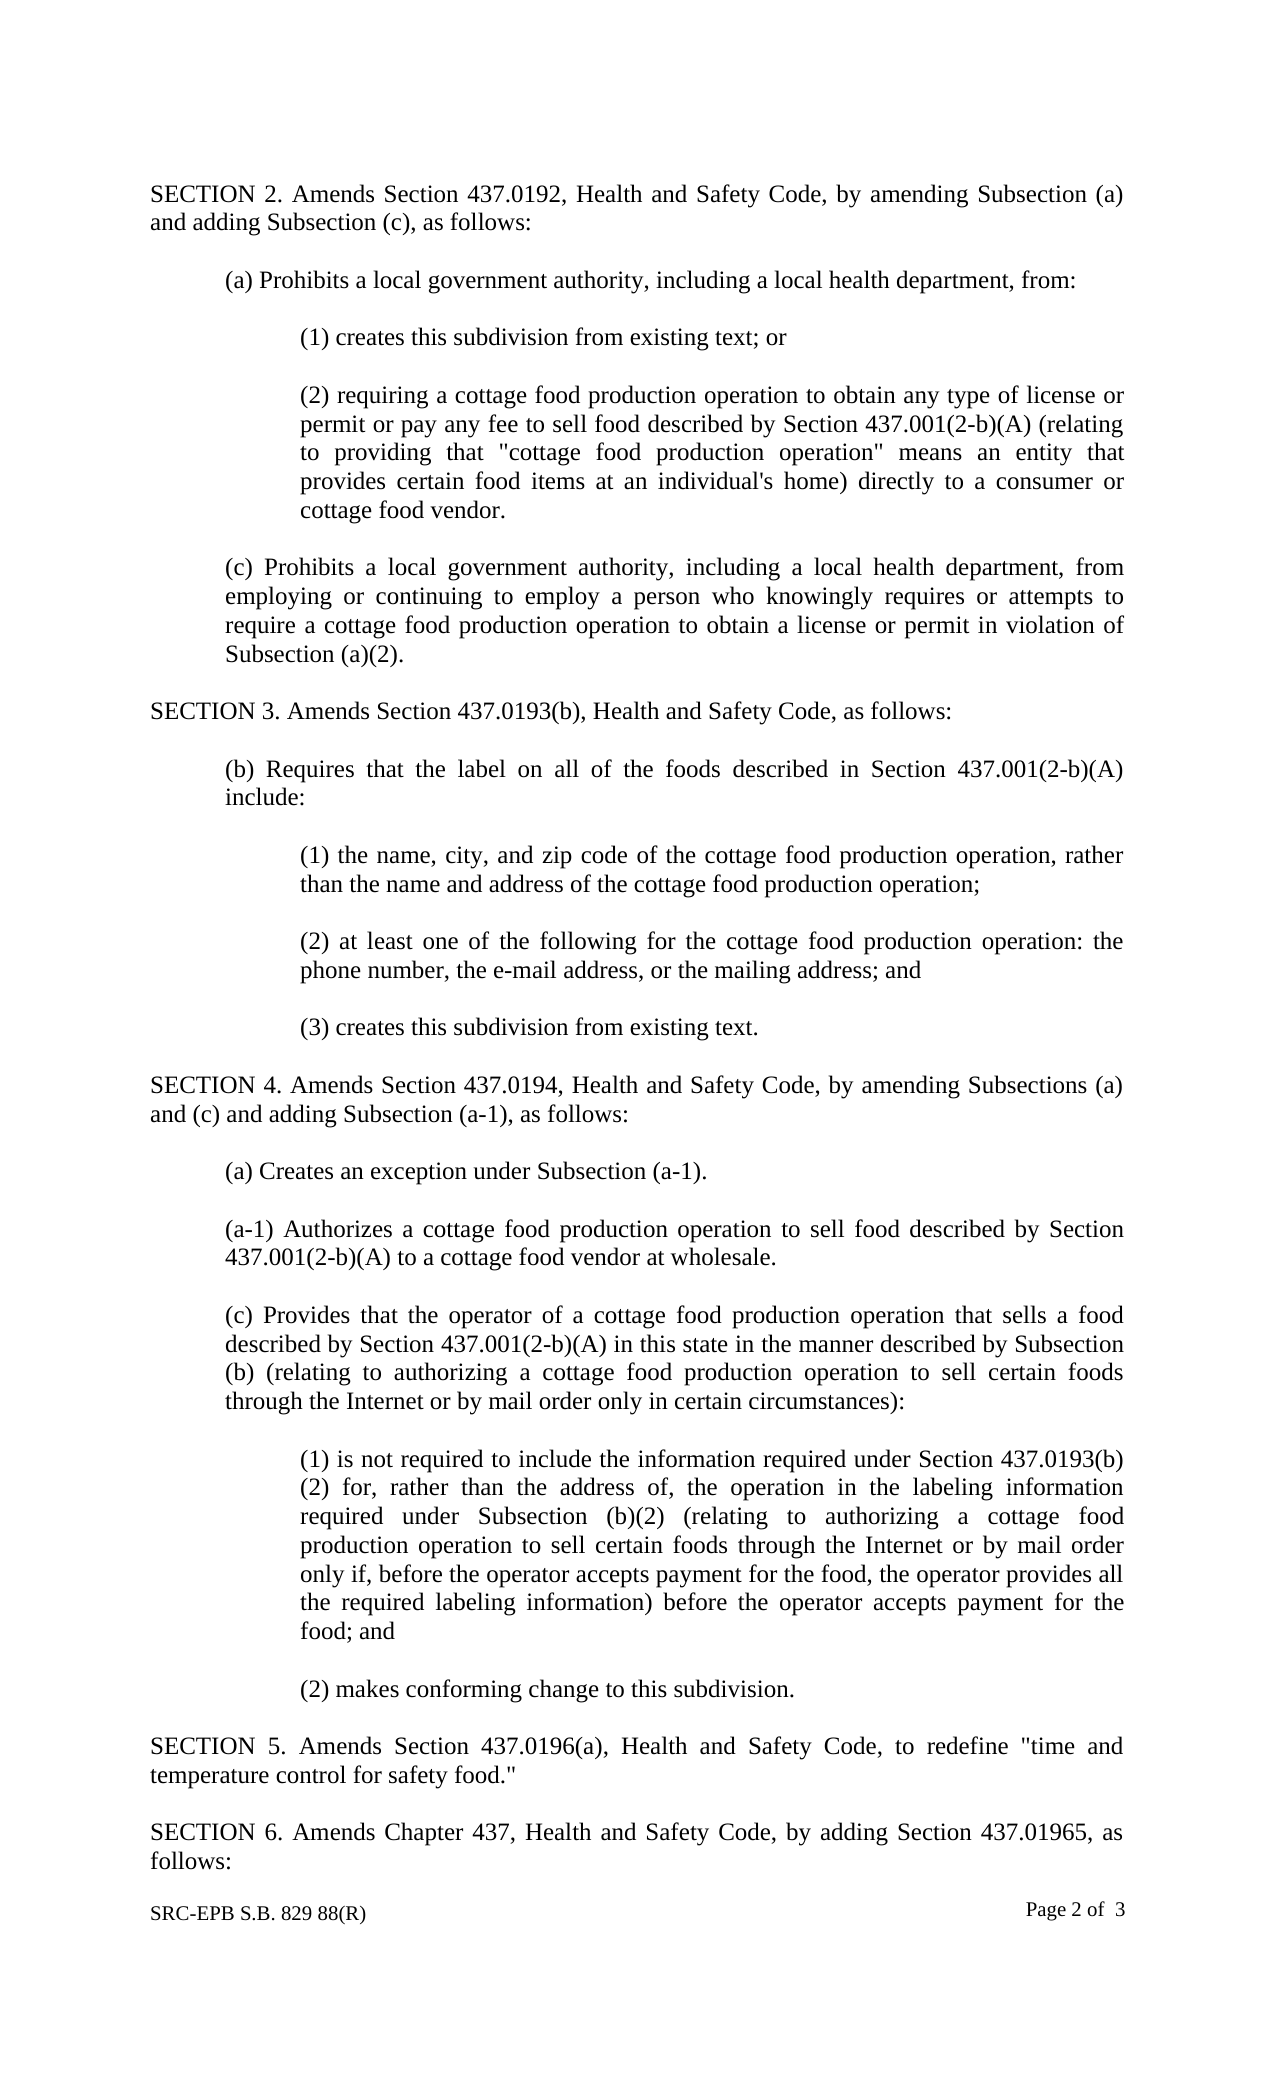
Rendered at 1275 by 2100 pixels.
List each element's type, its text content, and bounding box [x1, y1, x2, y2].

text SECTION 2. Amends Section 437.0192, Health and Safety Code, by amending Subsection (a) and adding Subsection (c), as follows: [150, 179, 1125, 236]
text (b) Requires that the label on all of the foods described in Section 437.001(2-b)(A) include: [225, 754, 1125, 811]
text (2) makes conforming change to this subdivision. [300, 1674, 1125, 1702]
text SECTION 5. Amends Section 437.0196(a), Health and Safety Code, to redefine "time and temperature control for safety food." [150, 1731, 1125, 1789]
text SECTION 3. Amends Section 437.0193(b), Health and Safety Code, as follows: [150, 696, 1125, 725]
text (1) creates this subdivision from existing text; or [300, 322, 1125, 351]
text (3) creates this subdivision from existing text. [300, 1012, 1125, 1041]
text (2) requiring a cottage food production operation to obtain any type of license or permit or pay any fee to sell food described by Section 437.001(2-b)(A) (relating to providing that "cottage food production operation" means an entity that provides certain food items at an individual's home) directly to a consumer or cottage food vendor. [300, 380, 1125, 524]
text (1) the name, city, and zip code of the cottage food production operation, rather than the name and address of the cottage food production operation; [300, 840, 1125, 897]
text (a) Creates an exception under Subsection (a-1). [225, 1156, 1125, 1185]
text (c) Prohibits a local government authority, including a local health department, from employing or continuing to employ a person who knowingly requires or attempts to require a cottage food production operation to obtain a license or permit in violation of Subsection (a)(2). [225, 552, 1125, 667]
text (c) Provides that the operator of a cottage food production operation that sells a food described by Section 437.001(2-b)(A) in this state in the manner described by Subsection (b) (relating to authorizing a cottage food production operation to sell certain foods through the Internet or by mail order only in certain circumstances): [225, 1300, 1125, 1415]
text (2) at least one of the following for the cottage food production operation: the phone number, the e-mail address, or the mailing address; and [300, 926, 1125, 984]
text (a-1) Authorizes a cottage food production operation to sell food described by Section 437.001(2-b)(A) to a cottage food vendor at wholesale. [225, 1214, 1125, 1271]
text (a) Prohibits a local government authority, including a local health department, from: [225, 265, 1125, 294]
text SECTION 4. Amends Section 437.0194, Health and Safety Code, by amending Subsections (a) and (c) and adding Subsection (a-1), as follows: [150, 1070, 1125, 1127]
text SECTION 6. Amends Chapter 437, Health and Safety Code, by adding Section 437.01965, as follows: [150, 1817, 1125, 1875]
text (1) is not required to include the information required under Section 437.0193(b)(2) for, rather than the address of, the operation in the labeling information required under Subsection (b)(2) (relating to authorizing a cottage food production operation to sell certain foods through the Internet or by mail order only if, before the operator accepts payment for the food, the operator provides all the required labeling information) before the operator accepts payment for the food; and [300, 1444, 1125, 1645]
